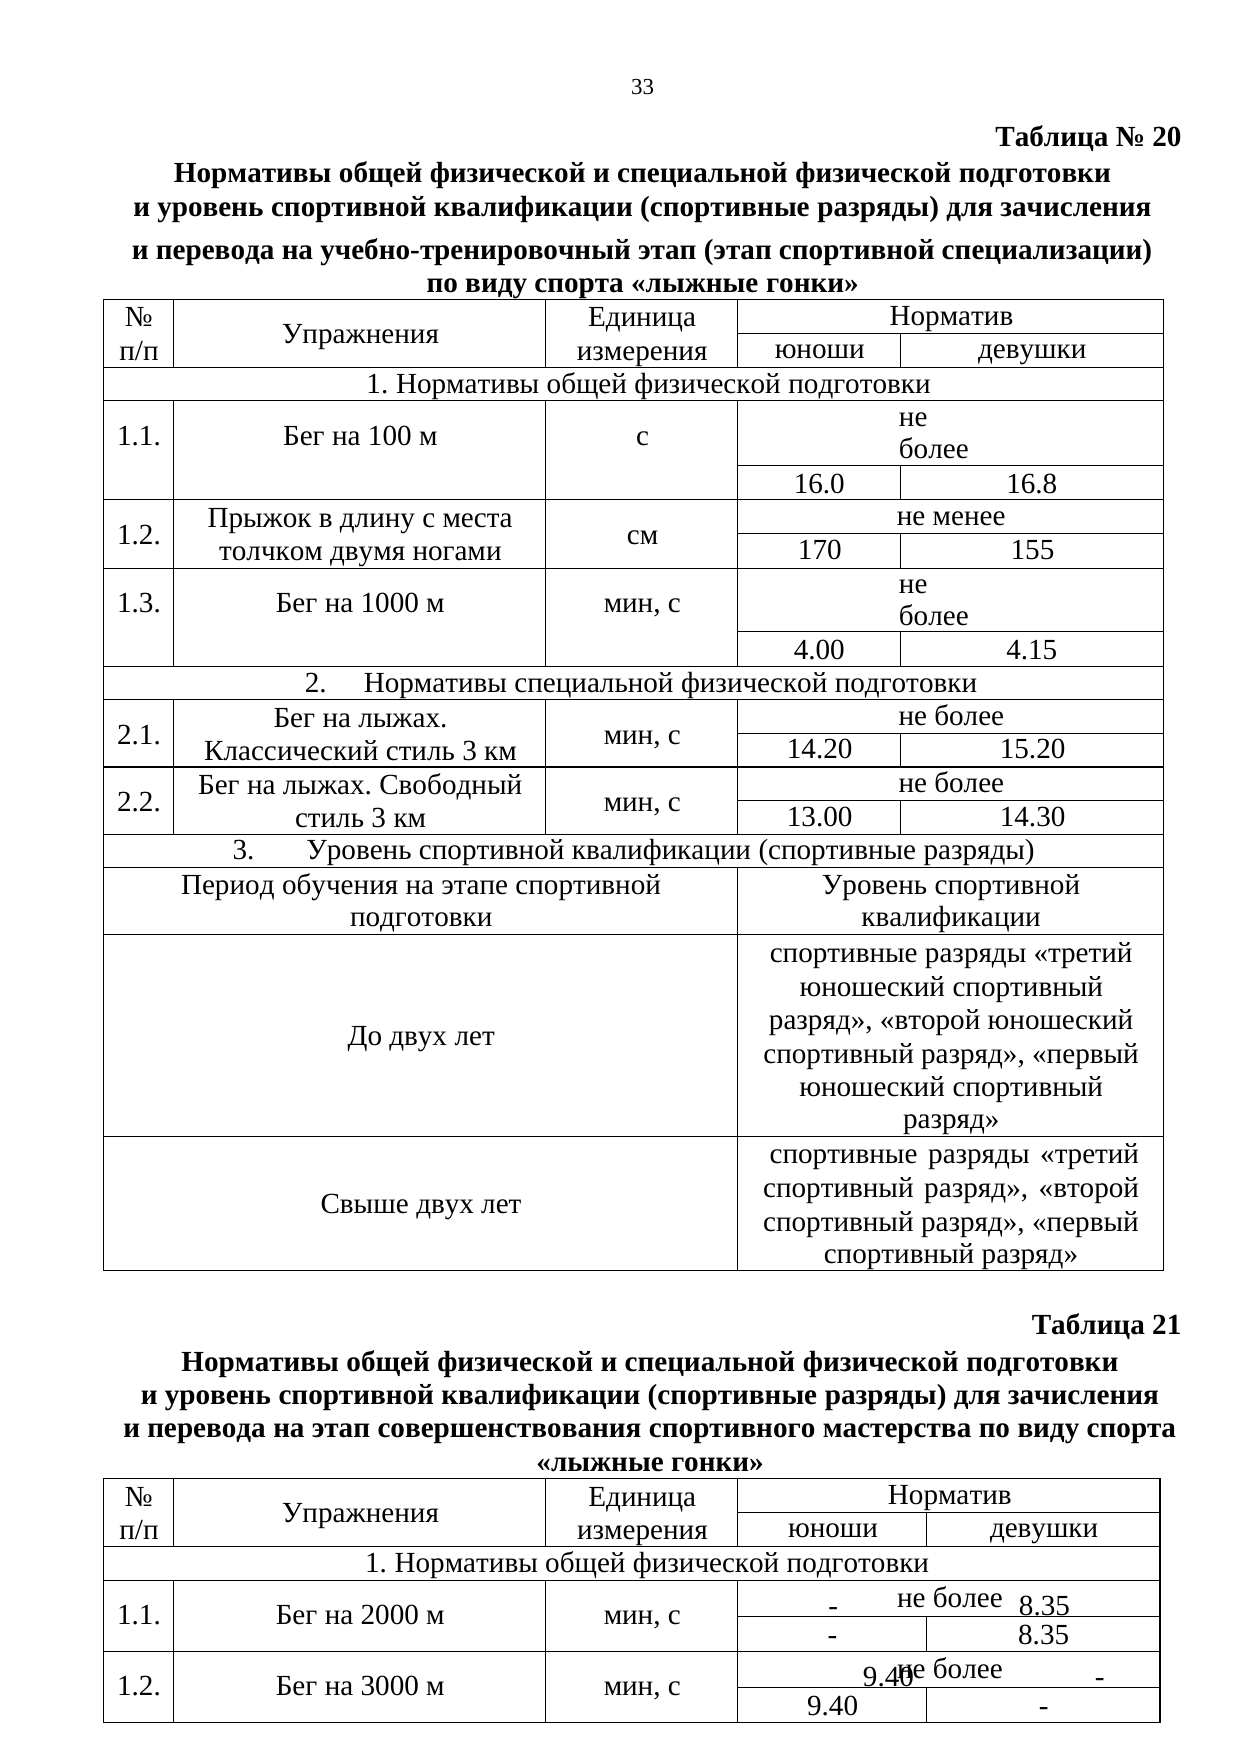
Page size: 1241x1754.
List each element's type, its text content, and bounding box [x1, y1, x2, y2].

table_header № п/п [104, 1479, 173, 1546]
table_header Упражнения [174, 1479, 545, 1546]
text и перевода на учебно-тренировочный этап (этап спортивной специализации) по виду спорта «лыжные гонки» [132, 232, 1154, 299]
table_cell мин, с [546, 700, 737, 766]
subtitle и перевода на этап совершенствования спортивного мастерства по виду спорта [116, 1411, 1183, 1444]
table_cell Бег на 3000 м [174, 1652, 545, 1722]
table_cell девушки [927, 1513, 1159, 1546]
table_cell Бег на лыжах. Классический стиль 3 км [174, 700, 545, 766]
table_cell не менее [738, 500, 1163, 533]
table_cell Бег на 2000 м [174, 1581, 545, 1651]
table_cell 1.1. [104, 1581, 173, 1651]
table_cell 16.8 [901, 466, 1163, 499]
table_cell 170 [738, 534, 900, 567]
text Таблица № 20 Нормативы общей физической и специальной физической подготовки [174, 119, 1183, 189]
table_cell не более [738, 768, 1163, 800]
table_cell см [546, 500, 737, 567]
table_cell 4.00 [738, 632, 900, 666]
table_cell 15.20 [901, 734, 1163, 766]
table_cell юноши [738, 1513, 926, 1546]
table_cell Период обучения на этапе спортивной подготовки [104, 868, 737, 934]
table_cell 13.00 [738, 801, 900, 834]
table_cell 2. Нормативы специальной физической подготовки [104, 667, 1163, 699]
table_cell 155 [901, 534, 1163, 567]
table_cell не более [738, 700, 1163, 733]
table_cell Свыше двух лет [104, 1137, 737, 1270]
table_cell не более 9.40 - [738, 1652, 1159, 1687]
table_header Норматив [738, 1479, 1159, 1512]
table_cell не более [871, 569, 1005, 631]
table_cell [738, 401, 871, 465]
table_header Норматив [738, 300, 1163, 332]
table_cell с [546, 401, 737, 499]
table_cell 14.30 [901, 801, 1163, 834]
table_cell 8.35 [927, 1617, 1159, 1651]
table_cell 3. Уровень спортивной квалификации (спортивные разряды) [104, 835, 1163, 867]
table_cell спортивные разряды «третий юношеский спортивный разряд», «второй юношеский спортивный разряд», «первый юношеский спортивный разряд» [738, 935, 1163, 1136]
table_cell 9.40 [738, 1688, 926, 1722]
table_cell 1.3. [104, 569, 173, 666]
table_cell 1. Нормативы общей физической подготовки [104, 1547, 1159, 1580]
text и уровень спортивной квалификации (спортивные разряды) для зачисления [116, 1381, 1184, 1411]
table_cell [1005, 401, 1163, 465]
subtitle и уровень спортивной квалификации (спортивные разряды) для зачисления [133, 192, 1205, 223]
table_cell мин, с [546, 1581, 737, 1651]
table_cell мин, с [546, 768, 737, 834]
table_cell 1.2. [104, 1652, 173, 1722]
table_cell 16.0 [738, 466, 900, 499]
table_cell Бег на 1000 м [174, 569, 545, 666]
table_cell не более - 8.35 [738, 1581, 1159, 1616]
table_header № п/п [104, 300, 173, 367]
table_cell До двух лет [104, 935, 737, 1136]
table_cell 2.1. [104, 700, 173, 766]
table_cell 1.1. [104, 401, 173, 499]
table_header Единица измерения [546, 300, 737, 367]
table_cell [738, 569, 871, 631]
table_cell спортивные разряды «третий спортивный разряд», «второй спортивный разряд», «первый спортивный разряд» [738, 1137, 1163, 1270]
table_cell 1.2. [104, 500, 173, 567]
table_cell не более [871, 401, 1005, 465]
table_cell Уровень спортивной квалификации [738, 868, 1163, 934]
table_cell Бег на 100 м [174, 401, 545, 499]
table_cell [1005, 569, 1163, 631]
table_cell - [927, 1688, 1159, 1722]
table_cell - [738, 1617, 926, 1651]
table_cell Бег на лыжах. Свободный стиль 3 км [174, 768, 545, 834]
table_cell 14.20 [738, 734, 900, 766]
table_cell 4.15 [901, 632, 1163, 666]
table_cell мин, с [546, 1652, 737, 1722]
table_cell мин, с [546, 569, 737, 666]
table_header Единица измерения [546, 1479, 737, 1546]
table_cell девушки [901, 334, 1163, 367]
subtitle Таблица 21 Нормативы общей физической и специальной физической подготовки [181, 1307, 1183, 1378]
table_header Упражнения [174, 300, 545, 367]
table_cell 1. Нормативы общей физической подготовки [104, 368, 1163, 400]
table_cell юноши [738, 334, 900, 367]
text «лыжные гонки» [116, 1444, 1184, 1478]
table_cell 2.2. [104, 768, 173, 834]
table_cell Прыжок в длину с места толчком двумя ногами [174, 500, 545, 567]
